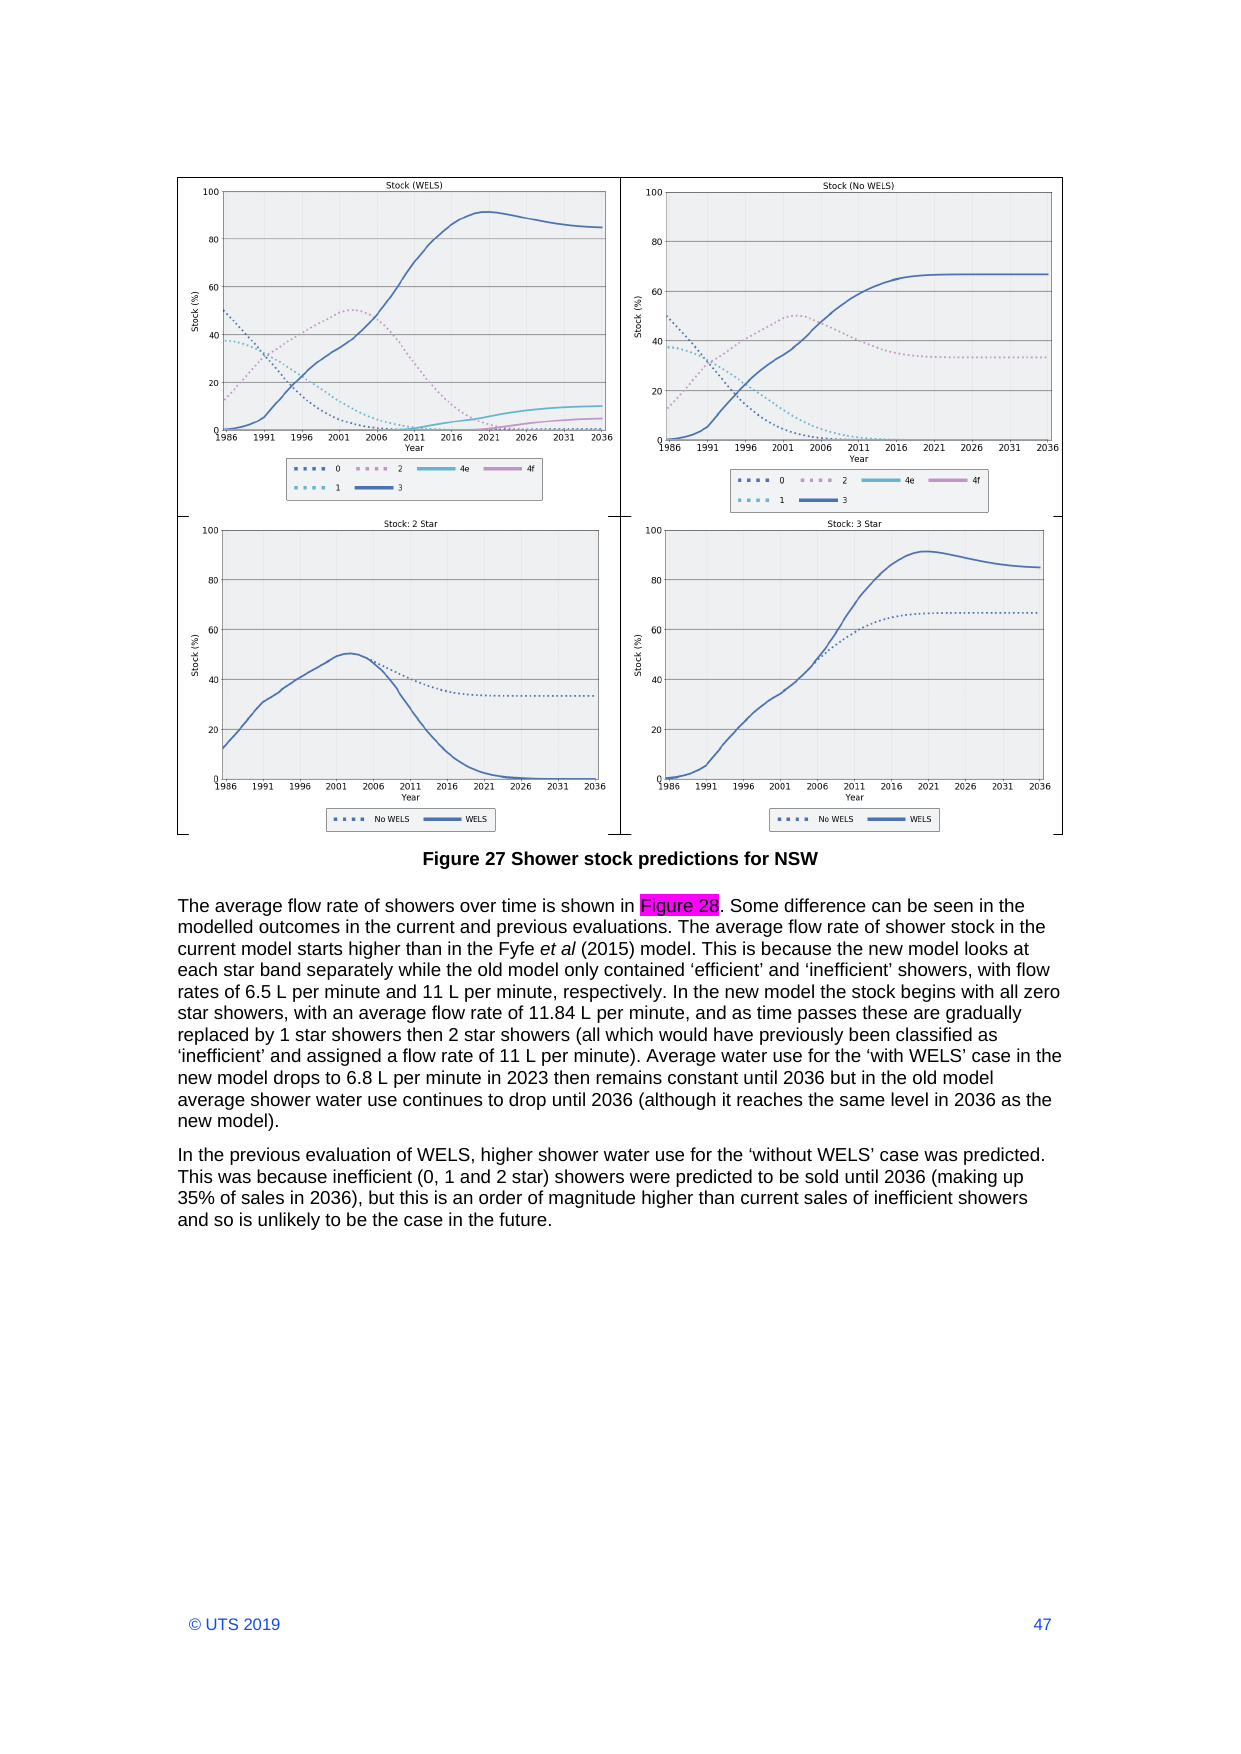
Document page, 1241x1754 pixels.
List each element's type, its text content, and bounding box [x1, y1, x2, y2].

table_header [621, 178, 631, 516]
text In the previous evaluation of WELS, higher shower water use for the ‘without WELS’ case was predicted. This was because inefficient (0, 1 and 2 star) showers were predicted to be sold until 2036 (making up 35% of sales in 2036), but this is an order of magnitude higher than current sales of inefficient showers and so is unlikely to be the case in the future. [177, 1144, 1063, 1230]
table_cell [178, 517, 188, 834]
table_header [178, 178, 620, 516]
table_cell [621, 517, 631, 834]
table_cell [609, 517, 620, 834]
table_cell [1054, 517, 1062, 834]
picture [188, 178, 616, 503]
picture [188, 516, 609, 835]
picture [631, 178, 1062, 835]
